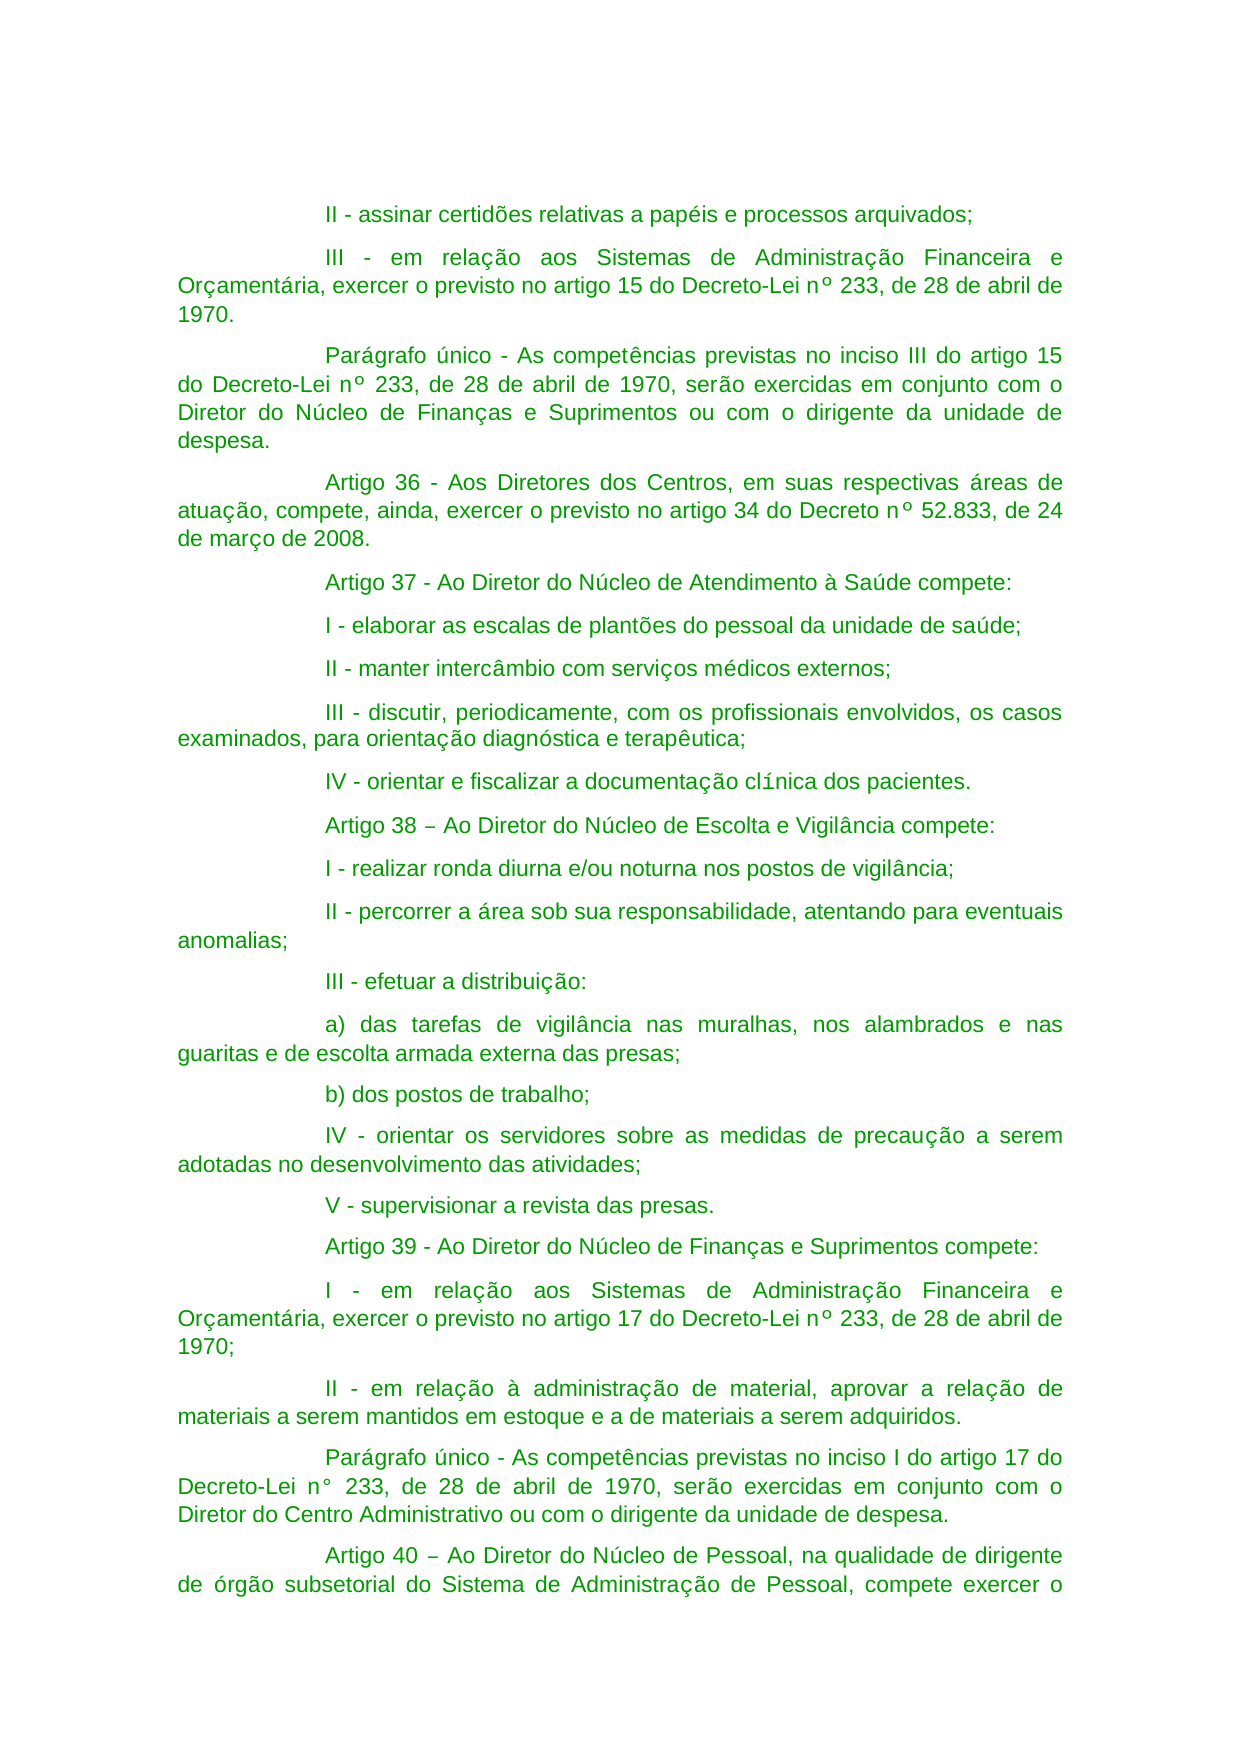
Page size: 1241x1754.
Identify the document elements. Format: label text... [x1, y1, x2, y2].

text Artigo 37 - Ao Diretor do Núcleo de Atendimento à Saúde compete: [177, 568, 1063, 597]
text I - elaborar as escalas de plantões do pessoal da unidade de saúde; [177, 612, 1063, 640]
text Artigo 38 – Ao Diretor do Núcleo de Escolta e Vigilância compete: [177, 812, 1063, 840]
text III - em relação aos Sistemas de Administração Financeira e Orçamentária, exercer o previsto no artigo 15 do Decreto-Lei nº 233, de 28 de abril de 1970. [177, 244, 1063, 327]
text V - supervisionar a revista das presas. [177, 1192, 1063, 1218]
text III - efetuar a distribuição: [177, 968, 1063, 996]
text Artigo 39 - Ao Diretor do Núcleo de Finanças e Suprimentos compete: [177, 1233, 1063, 1262]
text Parágrafo único - As competências previstas no inciso III do artigo 15 do Decreto-Lei nº 233, de 28 de abril de 1970, serão exercidas em conjunto com o Diretor do Núcleo de Finanças e Suprimentos ou com o dirigente da unidade de despesa. [177, 342, 1063, 453]
text II - percorrer a área sob sua responsabilidade, atentando para eventuais anomalias; [177, 898, 1063, 953]
text I - realizar ronda diurna e/ou noturna nos postos de vigilância; [177, 855, 1063, 883]
text a) das tarefas de vigilância nas muralhas, nos alambrados e nas guaritas e de escolta armada externa das presas; [177, 1011, 1063, 1066]
text II - manter intercâmbio com serviços médicos externos; [177, 655, 1063, 683]
text b) dos postos de trabalho; [177, 1081, 1063, 1107]
text IV - orientar os servidores sobre as medidas de precaução a serem adotadas no desenvolvimento das atividades; [177, 1122, 1063, 1177]
text Artigo 36 - Aos Diretores dos Centros, em suas respectivas áreas de atuação, compete, ainda, exercer o previsto no artigo 34 do Decreto nº 52.833, de 24 de março de 2008. [177, 468, 1063, 553]
text II - assinar certidões relativas a papéis e processos arquivados; [177, 201, 1063, 229]
text III - discutir, periodicamente, com os profissionais envolvidos, os casos examinados, para orientação diagnóstica e terapêutica; [177, 698, 1063, 753]
text I - em relação aos Sistemas de Administração Financeira e Orçamentária, exercer o previsto no artigo 17 do Decreto-Lei nº 233, de 28 de abril de 1970; [177, 1277, 1063, 1360]
text Parágrafo único - As competências previstas no inciso I do artigo 17 do Decreto-Lei n° 233, de 28 de abril de 1970, serão exercidas em conjunto com o Diretor do Centro Administrativo ou com o dirigente da unidade de despesa. [177, 1444, 1063, 1527]
text IV - orientar e fiscalizar a documentação clínica dos pacientes. [177, 768, 1063, 797]
text II - em relação à administração de material, aprovar a relação de materiais a serem mantidos em estoque e a de materiais a serem adquiridos. [177, 1375, 1063, 1429]
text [177, 1542, 1063, 1599]
